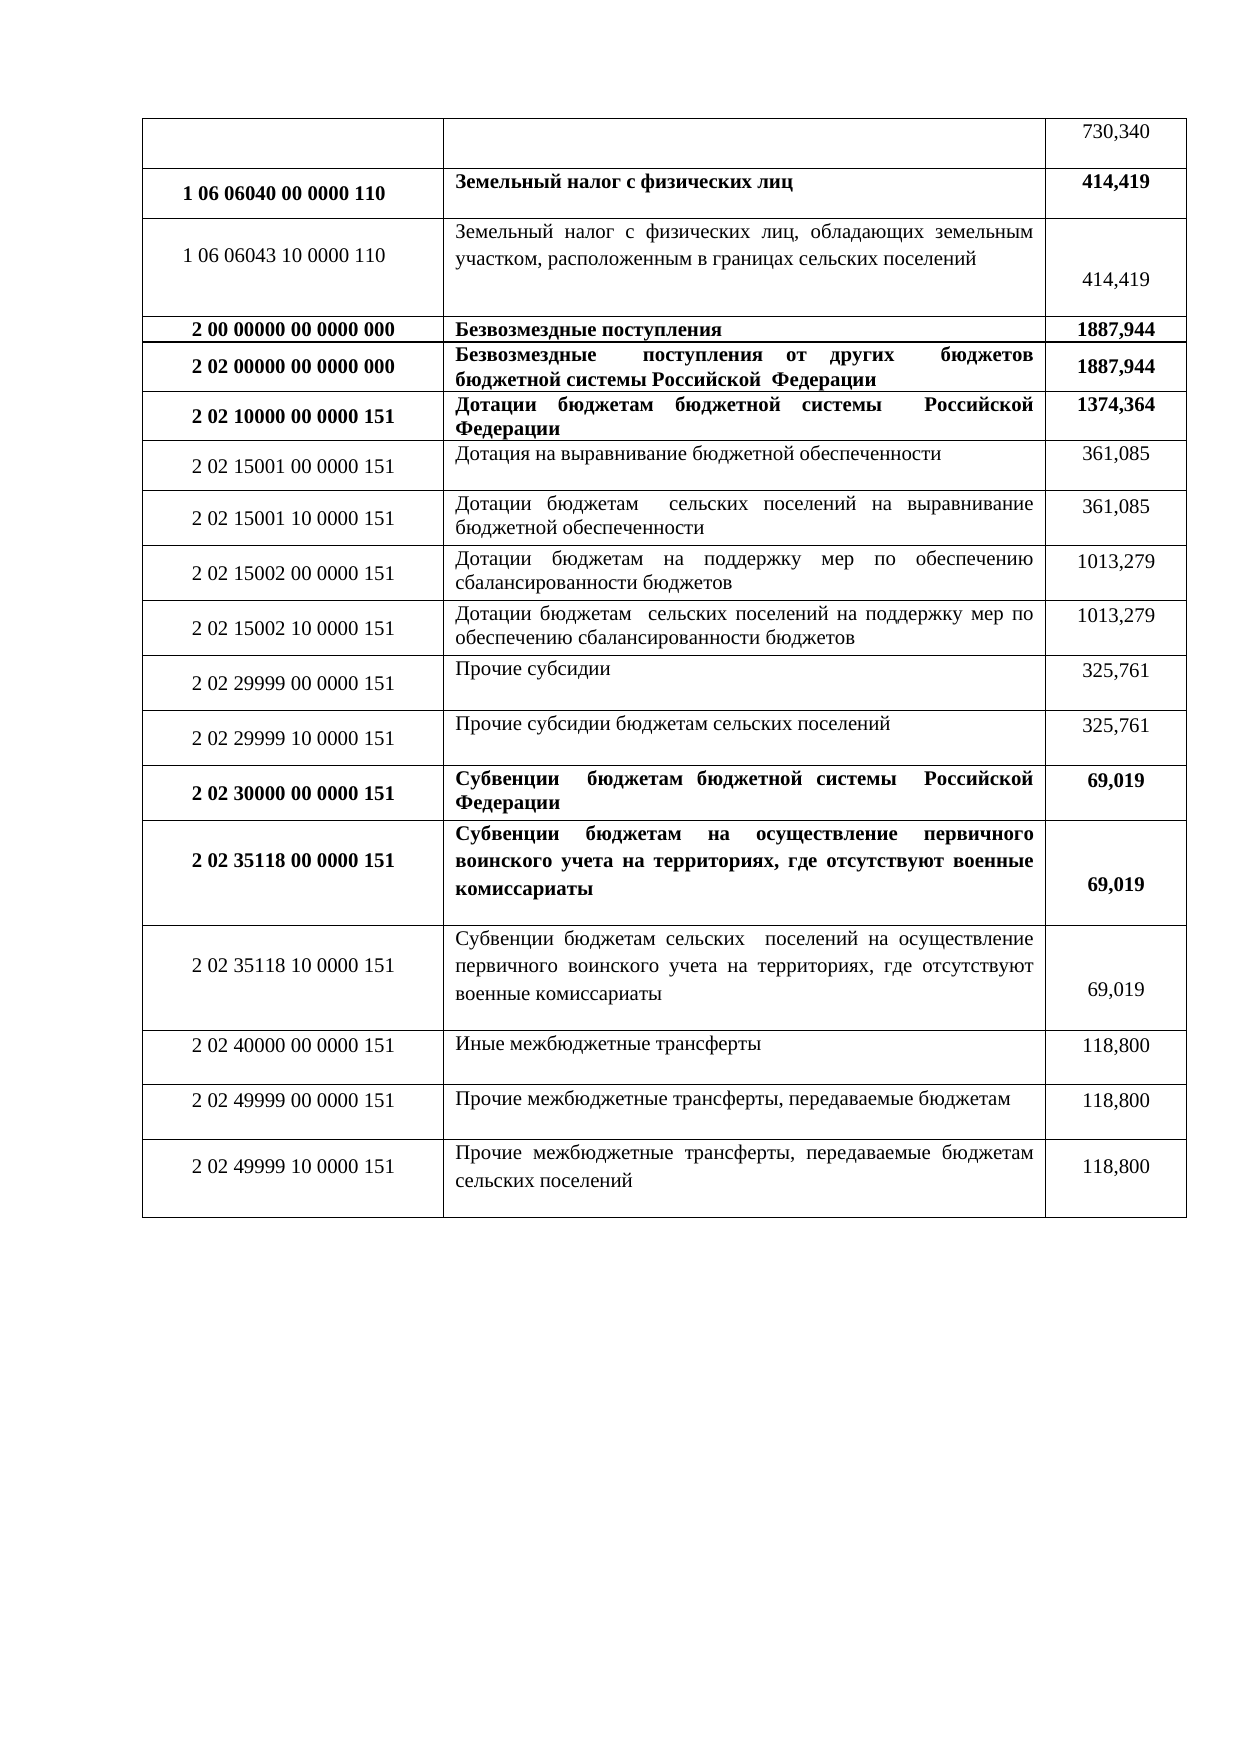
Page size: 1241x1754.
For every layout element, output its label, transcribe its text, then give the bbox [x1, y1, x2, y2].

table_cell Прочие субсидии бюджетам сельских поселений [444, 711, 1045, 764]
table_cell 325,761 [1046, 656, 1186, 710]
table_cell 730,340 [1046, 119, 1186, 168]
table_cell 325,761 [1046, 711, 1186, 764]
table_cell Дотации бюджетам на поддержку мер по обеспечению сбалансированности бюджетов [444, 546, 1045, 600]
table_cell Дотации бюджетам сельских поселений на выравнивание бюджетной обеспеченности [444, 491, 1045, 545]
table_cell Субвенции бюджетам бюджетной системы Российской Федерации [444, 766, 1045, 819]
table_cell 1013,279 [1046, 546, 1186, 600]
table_cell Дотация на выравнивание бюджетной обеспеченности [444, 441, 1045, 490]
table_cell Иные межбюджетные трансферты [444, 1031, 1045, 1084]
table_cell Прочие субсидии [444, 656, 1045, 710]
table_cell Земельный налог с физических лиц [444, 169, 1045, 218]
table_cell 118,800 [1046, 1085, 1186, 1139]
table_cell 1887,944 [1046, 317, 1186, 341]
table_cell Субвенции бюджетам на осуществление первичного воинского учета на территориях, где отсутствуют военные комиссариаты [444, 821, 1045, 924]
table_cell 69,019 [1046, 766, 1186, 819]
table_cell 1 06 06040 00 0000 110 [143, 169, 443, 218]
table_cell Субвенции бюджетам сельских поселений на осуществление первичного воинского учета на территориях, где отсутствуют военные комиссариаты [444, 926, 1045, 1029]
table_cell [444, 119, 1045, 168]
table_cell 2 02 10000 00 0000 151 [143, 392, 443, 440]
table_cell Дотации бюджетам бюджетной системы Российской Федерации [444, 392, 1045, 440]
table_cell 1 06 06043 10 0000 110 [143, 219, 443, 316]
table_cell 2 02 29999 10 0000 151 [143, 711, 443, 764]
table_cell Безвозмездные поступления [444, 317, 1045, 341]
table_cell 2 02 35118 10 0000 151 [143, 926, 443, 1029]
table_cell 69,019 [1046, 821, 1186, 924]
table_cell 414,419 [1046, 169, 1186, 218]
table_cell 2 02 15002 00 0000 151 [143, 546, 443, 600]
table_cell 2 02 29999 00 0000 151 [143, 656, 443, 710]
table_cell 118,800 [1046, 1140, 1186, 1217]
table_cell Прочие межбюджетные трансферты, передаваемые бюджетам сельских поселений [444, 1140, 1045, 1217]
table_cell 361,085 [1046, 441, 1186, 490]
table_cell 69,019 [1046, 926, 1186, 1029]
table_cell 2 02 49999 10 0000 151 [143, 1140, 443, 1217]
table_cell 2 02 30000 00 0000 151 [143, 766, 443, 819]
table_cell 2 02 00000 00 0000 000 [143, 343, 443, 391]
table_cell 118,800 [1046, 1031, 1186, 1084]
table_cell Прочие межбюджетные трансферты, передаваемые бюджетам [444, 1085, 1045, 1139]
table_cell 361,085 [1046, 491, 1186, 545]
table_cell Земельный налог с физических лиц, обладающих земельным участком, расположенным в границах сельских поселений [444, 219, 1045, 316]
table_cell 2 02 15002 10 0000 151 [143, 601, 443, 655]
table_cell 2 02 35118 00 0000 151 [143, 821, 443, 924]
table_cell Безвозмездные поступления от других бюджетов бюджетной системы Российской Федерации [444, 343, 1045, 391]
table_cell 1013,279 [1046, 601, 1186, 655]
table_cell 2 02 15001 10 0000 151 [143, 491, 443, 545]
table_cell 1887,944 [1046, 343, 1186, 391]
table_cell Дотации бюджетам сельских поселений на поддержку мер по обеспечению сбалансированности бюджетов [444, 601, 1045, 655]
table_cell 2 02 40000 00 0000 151 [143, 1031, 443, 1084]
table_cell 2 02 15001 00 0000 151 [143, 441, 443, 490]
table_cell 2 00 00000 00 0000 000 [143, 317, 443, 341]
table_cell 2 02 49999 00 0000 151 [143, 1085, 443, 1139]
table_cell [143, 119, 443, 168]
table_cell 1374,364 [1046, 392, 1186, 440]
table_cell 414,419 [1046, 219, 1186, 316]
